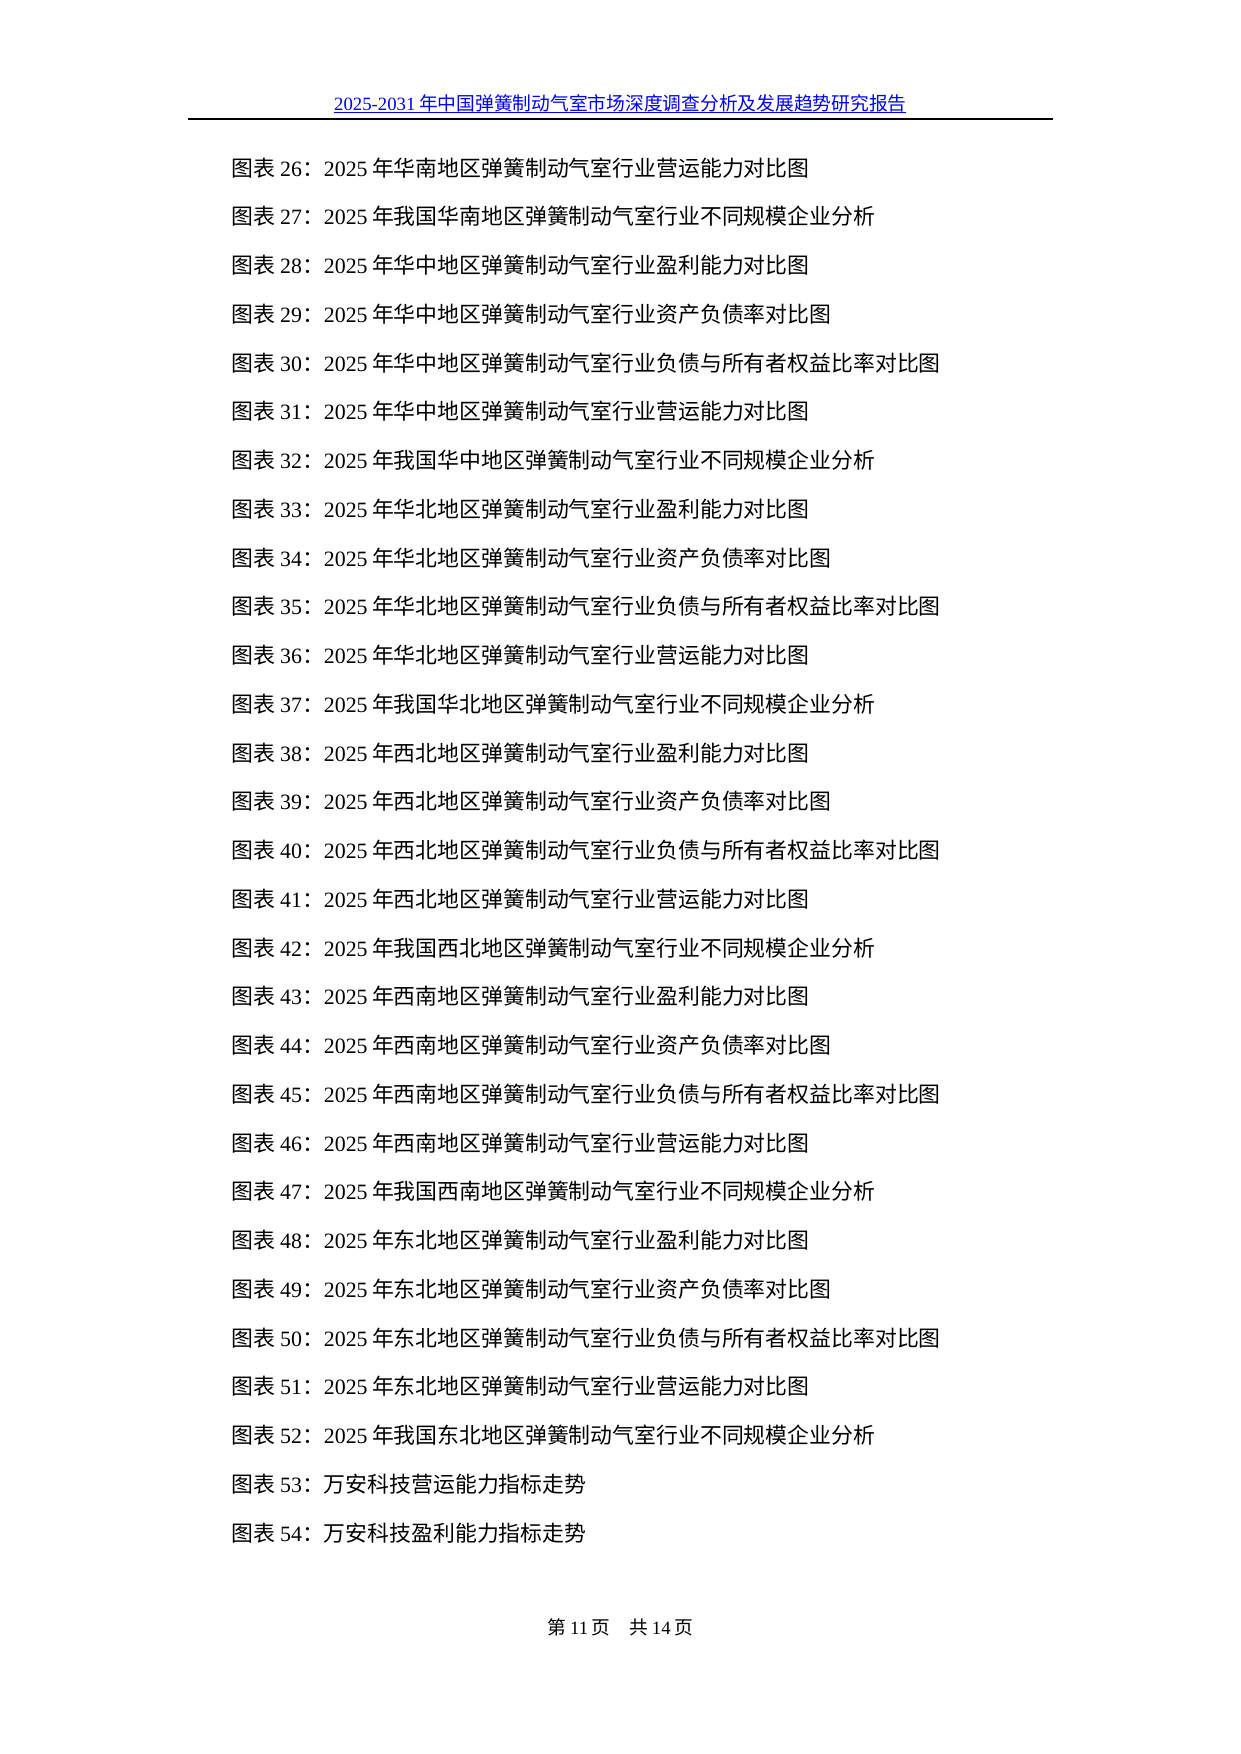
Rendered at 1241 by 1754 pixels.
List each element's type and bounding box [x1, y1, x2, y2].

text [187, 150, 1053, 1548]
